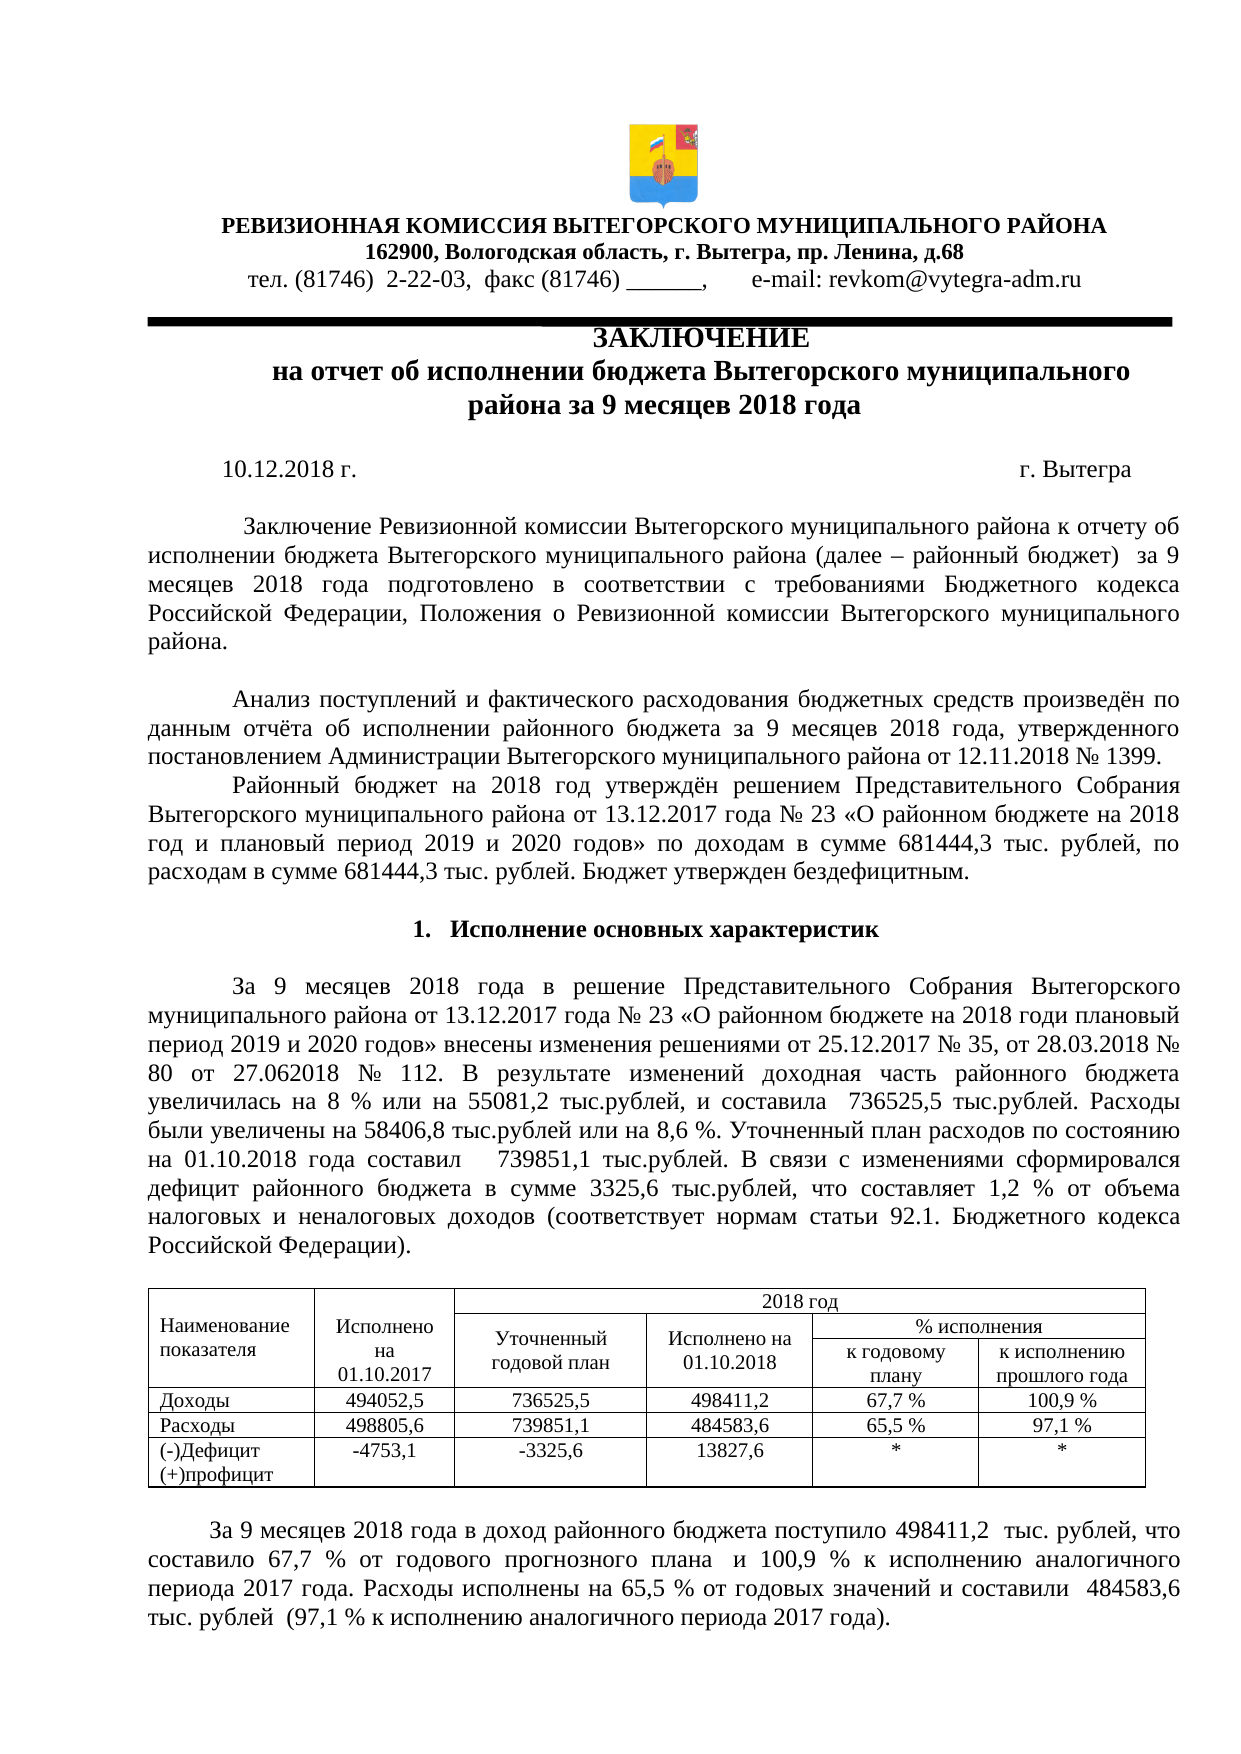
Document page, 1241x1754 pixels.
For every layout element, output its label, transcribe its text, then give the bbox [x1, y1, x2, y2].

text Заключение Ревизионной комиссии Вытегорского муниципального района к отчету об исполнении бюджета Вытегорского муниципального района (далее – районный бюджет) за 9 месяцев 2018 года подготовлено в соответствии с требованиями Бюджетного кодекса Российской Федерации, Положения о Ревизионной комиссии Вытегорского муниципального района. [148, 511, 1181, 655]
table_header 2018 год [455, 1289, 1145, 1313]
text 10.12.2018 г. г. Вытегра [148, 454, 1181, 483]
table_cell Расходы [149, 1413, 314, 1437]
table_cell 100,9 % [979, 1388, 1145, 1412]
table_header Наименование показателя [149, 1289, 314, 1387]
table_cell * [813, 1438, 978, 1486]
text Анализ поступлений и фактического расходования бюджетных средств произведён по данным отчёта об исполнении районного бюджета за 9 месяцев 2018 года, утвержденного постановлением Администрации Вытегорского муниципального района от 12.11.2018 № 1399. [148, 684, 1181, 770]
table_header Исполнено на 01.10.2017 [315, 1289, 454, 1387]
table_cell 736525,5 [455, 1388, 646, 1412]
list Исполнение основных характеристик [110, 914, 1181, 943]
table_cell 67,7 % [813, 1388, 978, 1412]
table_cell Доходы [149, 1388, 314, 1412]
table_cell 97,1 % [979, 1413, 1145, 1437]
text За 9 месяцев 2018 года в доход районного бюджета поступило 498411,2 тыс. рублей, что составило 67,7 % от годового прогнозного плана и 100,9 % к исполнению аналогичного периода 2017 года. Расходы исполнены на 65,5 % от годовых значений и составили 484583,6 тыс. рублей (97,1 % к исполнению аналогичного периода 2017 года). [148, 1515, 1181, 1630]
text на отчет об исполнении бюджета Вытегорского муниципального района за 9 месяцев 2018 года [148, 353, 1181, 420]
table_cell Уточненный годовой план [455, 1314, 646, 1387]
table_cell (-)Дефицит (+)профицит [149, 1438, 314, 1486]
table_cell 494052,5 [315, 1388, 454, 1412]
table_cell 65,5 % [813, 1413, 978, 1437]
table_cell 484583,6 [647, 1413, 812, 1437]
table_cell -3325,6 [455, 1438, 646, 1486]
text За 9 месяцев 2018 года в решение Представительного Собрания Вытегорского муниципального района от 13.12.2017 года № 23 «О районном бюджете на 2018 годи плановый период 2019 и 2020 годов» внесены изменения решениями от 25.12.2017 № 35, от 28.03.2018 № 80 от 27.062018 № 112. В результате изменений доходная часть районного бюджета увеличилась на 8 % или на 55081,2 тыс.рублей, и составила 736525,5 тыс.рублей. Расходы были увеличены на 58406,8 тыс.рублей или на 8,6 %. Уточненный план расходов по состоянию на 01.10.2018 года составил 739851,1 тыс.рублей. В связи с изменениями сформировался дефицит районного бюджета в сумме 3325,6 тыс.рублей, что составляет 1,2 % от объема налоговых и неналоговых доходов (соответствует нормам статьи 92.1. Бюджетного кодекса Российской Федерации). [148, 971, 1181, 1259]
table_cell 498805,6 [315, 1413, 454, 1437]
text Районный бюджет на 2018 год утверждён решением Представительного Собрания Вытегорского муниципального района от 13.12.2017 года № 23 «О районном бюджете на 2018 год и плановый период 2019 и 2020 годов» по доходам в сумме 681444,3 тыс. рублей, по расходам в сумме 681444,3 тыс. рублей. Бюджет утвержден бездефицитным. [148, 770, 1181, 885]
table_cell 739851,1 [455, 1413, 646, 1437]
picture [624, 118, 705, 212]
text 162900, Вологодская область, г. Вытегра, пр. Ленина, д.68 [148, 238, 1181, 264]
table_cell 13827,6 [647, 1438, 812, 1486]
table_cell 498411,2 [647, 1388, 812, 1412]
text тел. (81746) 2-22-03, факс (81746) ______, e-mail: revkom@vytegra-adm.ru [148, 264, 1181, 293]
table_cell -4753,1 [315, 1438, 454, 1486]
text ЗАКЛЮЧЕНИЕ [148, 320, 1181, 353]
table_cell к исполнению прошлого года [979, 1339, 1145, 1387]
table_cell * [979, 1438, 1145, 1486]
text РЕВИЗИОННАЯ КОМИССИЯ ВЫТЕГОРСКОГО МУНИЦИПАЛЬНОГО РАЙОНА [148, 212, 1181, 238]
table_cell Исполнено на 01.10.2018 [647, 1314, 812, 1387]
table_cell % исполнения [813, 1314, 1145, 1338]
table_cell к годовому плану [813, 1339, 978, 1387]
